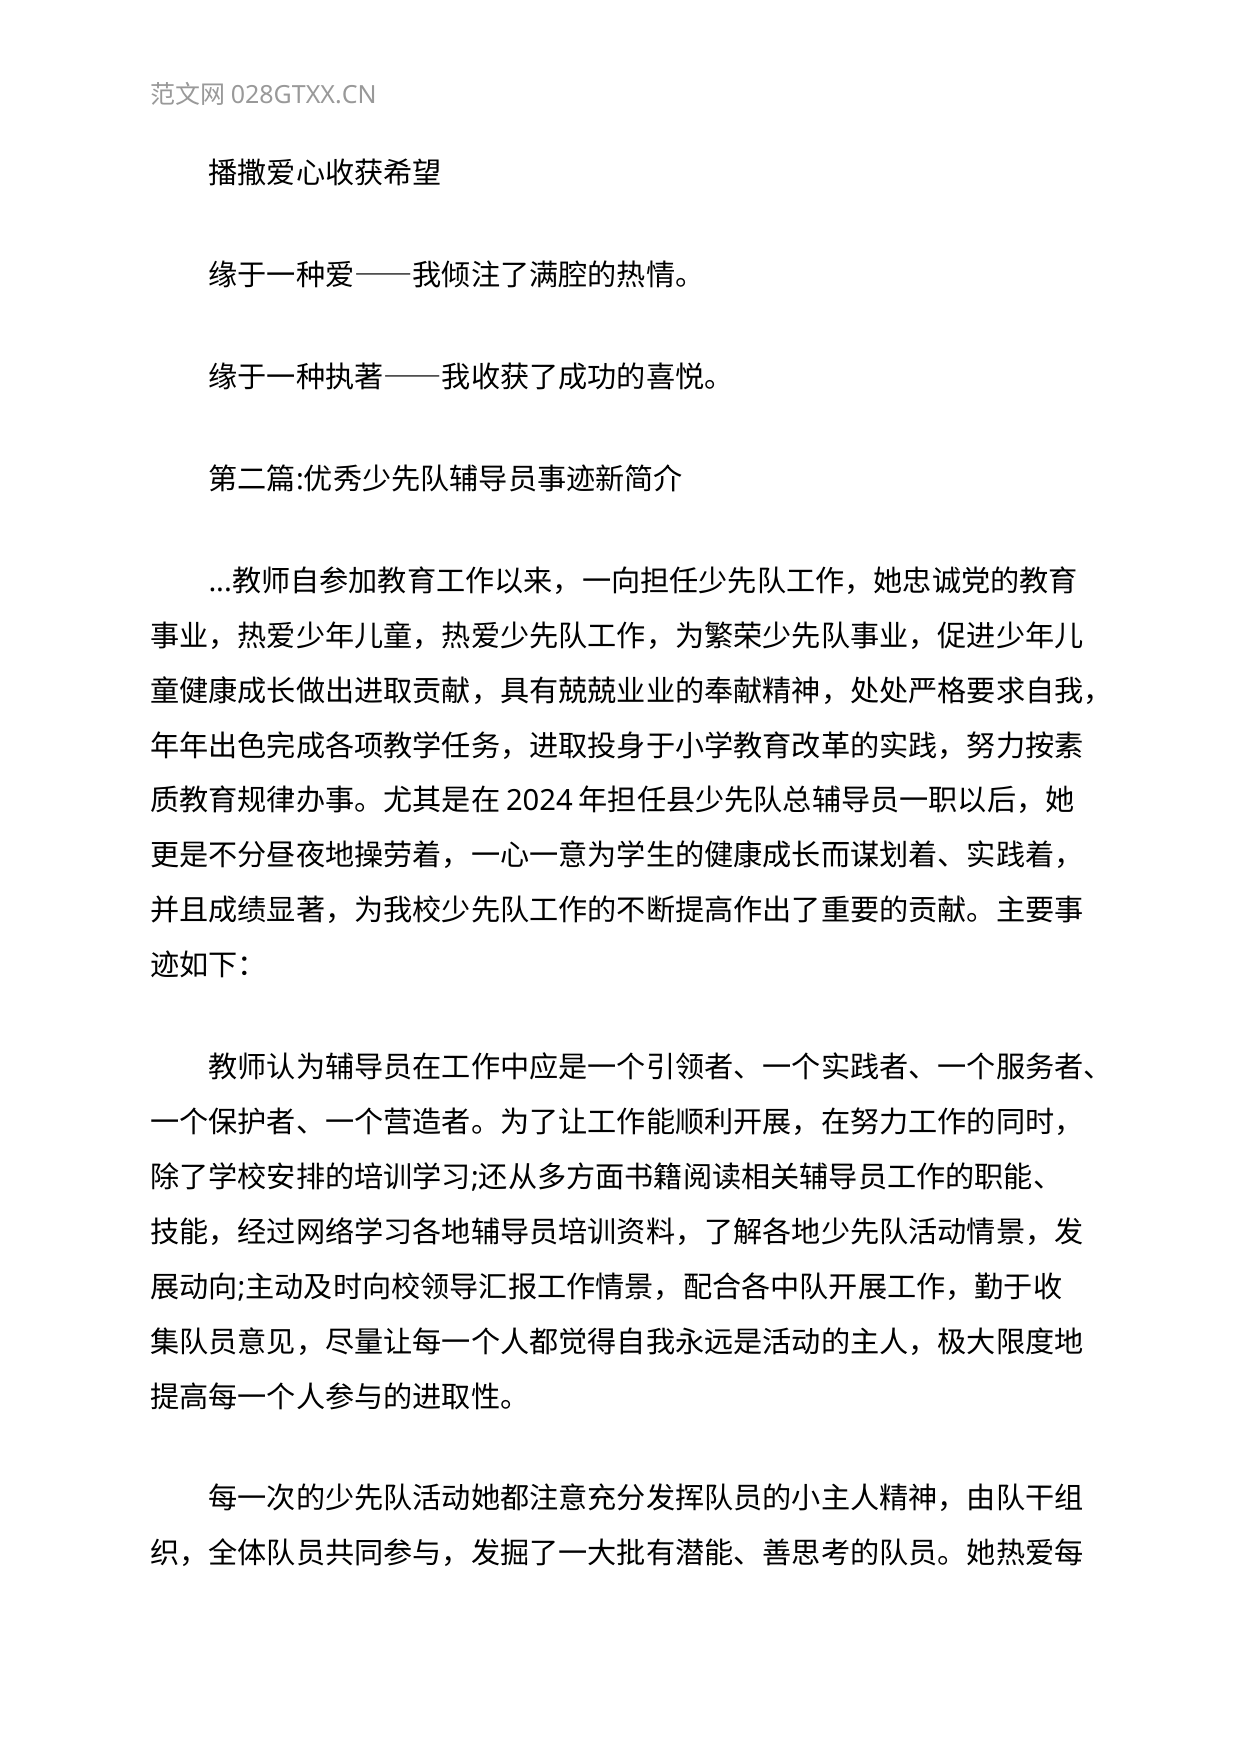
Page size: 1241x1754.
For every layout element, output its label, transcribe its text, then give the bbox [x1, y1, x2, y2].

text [150, 1475, 1090, 1572]
text 教师认为辅导员在工作中应是一个引领者、一个实践者、一个服务者、一个保护者、一个营造者。为了让工作能顺利开展，在努力工作的同时，除了学校安排的培训学习;还从多方面书籍阅读相关辅导员工作的职能、技能，经过网络学习各地辅导员培训资料，了解各地少先队活动情景，发展动向;主动及时向校领导汇报工作情景，配合各中队开展工作，勤于收集队员意见，尽量让每一个人都觉得自我永远是活动的主人，极大限度地提高每一个人参与的进取性。 [150, 1043, 1090, 1415]
text 第二篇:优秀少先队辅导员事迹新简介 [150, 455, 1090, 498]
text ...教师自参加教育工作以来，一向担任少先队工作，她忠诚党的教育事业，热爱少年儿童，热爱少先队工作，为繁荣少先队事业，促进少年儿童健康成长做出进取贡献，具有兢兢业业的奉献精神，处处严格要求自我，年年出色完成各项教学任务，进取投身于小学教育改革的实践，努力按素质教育规律办事。尤其是在2024年担任县少先队总辅导员一职以后，她更是不分昼夜地操劳着，一心一意为学生的健康成长而谋划着、实践着，并且成绩显著，为我校少先队工作的不断提高作出了重要的贡献。主要事迹如下： [150, 557, 1090, 984]
text 缘于一种爱——我倾注了满腔的热情。 [150, 252, 1090, 294]
text 播撒爱心收获希望 [150, 150, 1090, 192]
text 缘于一种执著——我收获了成功的喜悦。 [150, 353, 1090, 396]
